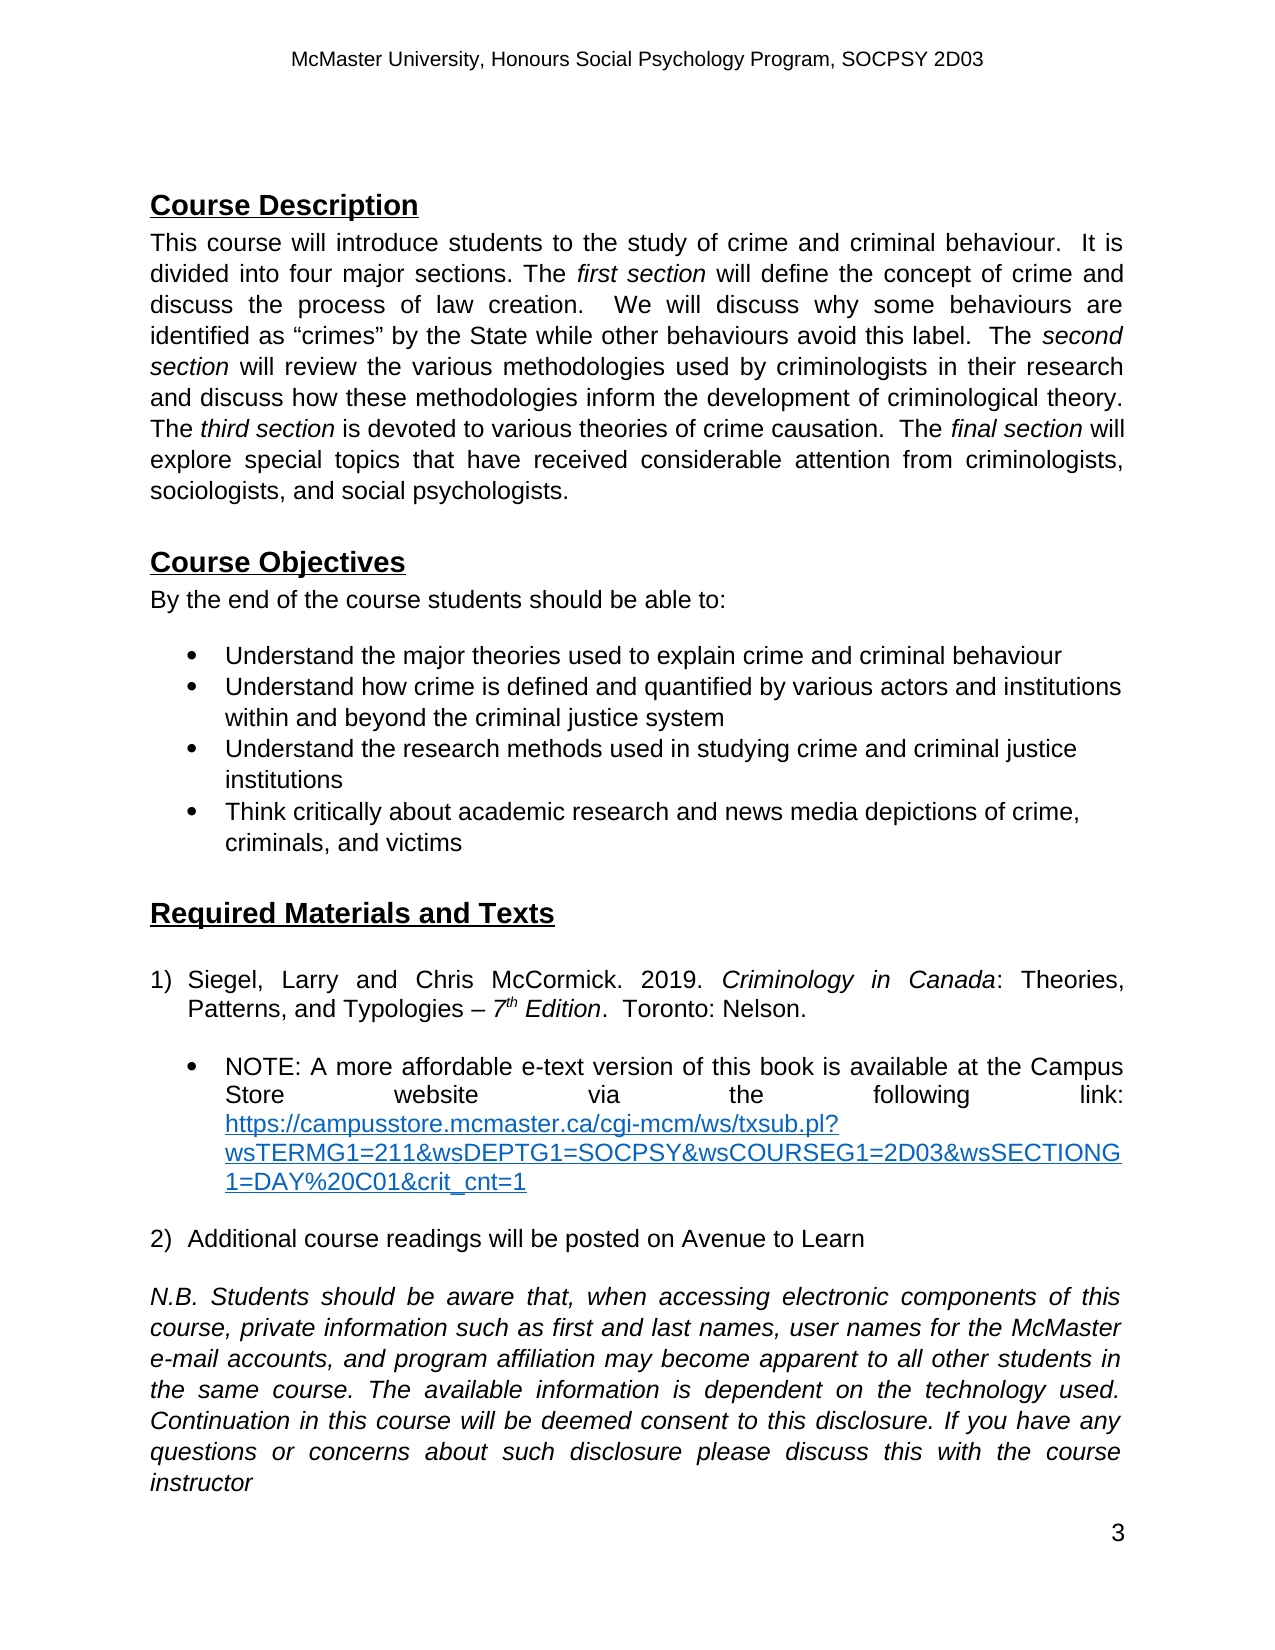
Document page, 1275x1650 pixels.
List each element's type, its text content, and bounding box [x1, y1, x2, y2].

list Think critically about academic research and news media depictions of crime, criminals, and victims [187, 797, 1125, 856]
list Understand the research methods used in studying crime and criminal justice institutions [187, 734, 1125, 794]
text N.B. Students should be aware that, when accessing electronic components of this course, private information such as first and last names, user names for the McMaster e-mail accounts, and program affiliation may become apparent to all other students in the same course. The available information is dependent on the technology used. Continuation in this course will be deemed consent to this disclosure. If you have any questions or concerns about such disclosure please discuss this with the course instructor [150, 1282, 1125, 1497]
list Additional course readings will be posted on Avenue to Learn [150, 1224, 1125, 1253]
list NOTE: A more affordable e-text version of this book is available at the Campus Store website via the following link: https://campusstore.mcmaster.ca/cgi-mcm/ws/txsub.pl?wsTERMG1=211&wsDEPTG1=SOCPSY&wsCOURSEG1=2D03&wsSECTIONG1=DAY%20C01&crit_cnt=1 [187, 1052, 1125, 1195]
list Siegel, Larry and Chris McCormick. 2019. Criminology in Canada: Theories, Patterns, and Typologies – 7th Edition. Toronto: Nelson. [150, 965, 1125, 1023]
subtitle Course Description [150, 187, 1125, 221]
list Understand how crime is defined and quantified by various actors and institutions within and beyond the criminal justice system [187, 672, 1125, 732]
list Understand the major theories used to explain crime and criminal behaviour [187, 641, 1125, 670]
subtitle Course Objectives [150, 545, 1125, 578]
text By the end of the course students should be able to: [150, 585, 1125, 614]
subtitle Required Materials and Texts [150, 896, 1125, 930]
text This course will introduce students to the study of crime and criminal behaviour. It is divided into four major sections. The first section will define the concept of crime and discuss the process of law creation. We will discuss why some behaviours are identified as “crimes” by the State while other behaviours avoid this label. The second section will review the various methodologies used by criminologists in their research and discuss how these methodologies inform the development of criminological theory. The third section is devoted to various theories of crime causation. The final section will explore special topics that have received considerable attention from criminologists, sociologists, and social psychologists. [150, 228, 1125, 505]
